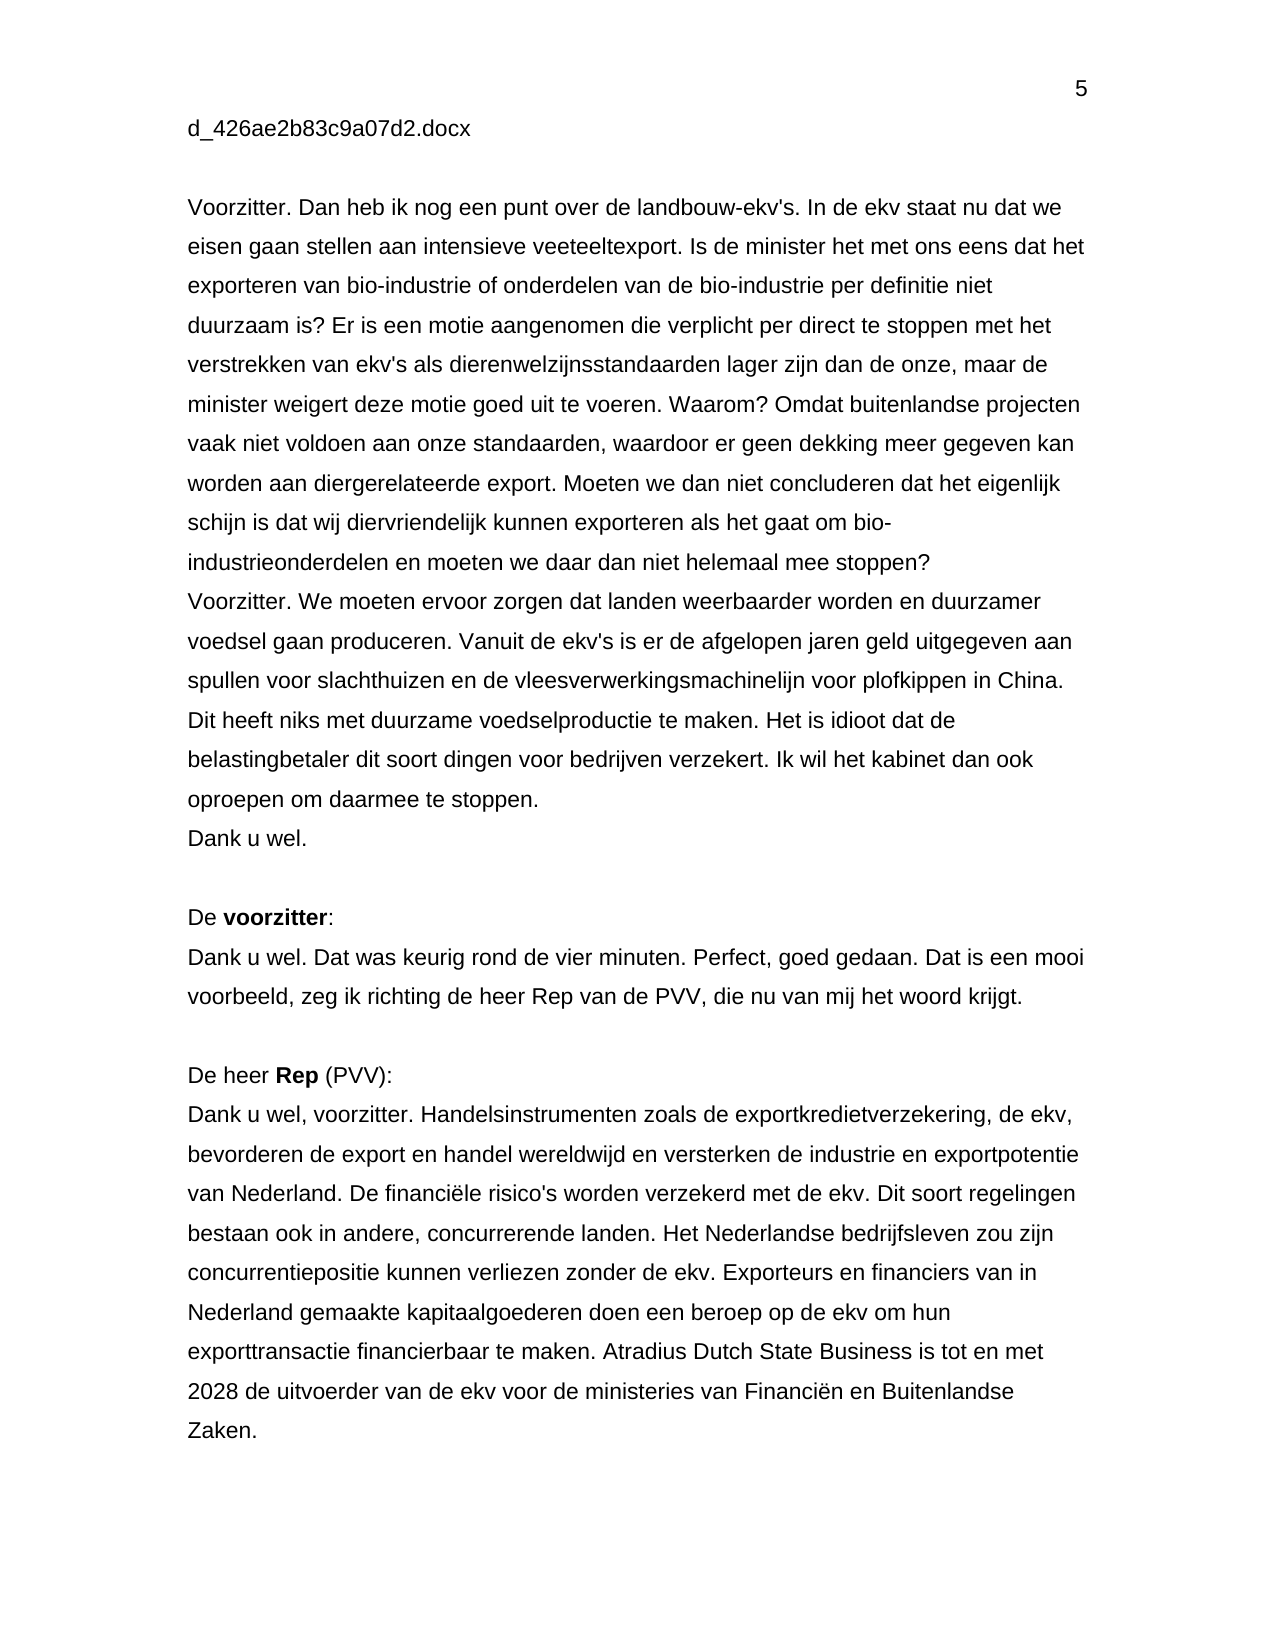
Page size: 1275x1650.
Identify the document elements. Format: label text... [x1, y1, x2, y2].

text De heer Rep (PVV): [187, 1062, 1087, 1088]
text Voorzitter. Dan heb ik nog een punt over de landbouw-ekv's. In de ekv staat nu dat we eisen gaan stellen aan intensieve veeteeltexport. Is de minister het met ons eens dat het exporteren van bio-industrie of onderdelen van de bio-industrie per definitie niet duurzaam is? Er is een motie aangenomen die verplicht per direct te stoppen met het verstrekken van ekv's als dierenwelzijnsstandaarden lager zijn dan de onze, maar de minister weigert deze motie goed uit te voeren. Waarom? Omdat buitenlandse projecten vaak niet voldoen aan onze standaarden, waardoor er geen dekking meer gegeven kan worden aan diergerelateerde export. Moeten we dan niet concluderen dat het eigenlijk schijn is dat wij diervriendelijk kunnen exporteren als het gaat om bio-industrieonderdelen en moeten we daar dan niet helemaal mee stoppen? [187, 193, 1087, 575]
text De voorzitter: [187, 904, 1087, 930]
text Dank u wel, voorzitter. Handelsinstrumenten zoals de exportkredietverzekering, de ekv, bevorderen de export en handel wereldwijd en versterken de industrie en exportpotentie van Nederland. De financiële risico's worden verzekerd met de ekv. Dit soort regelingen bestaan ook in andere, concurrerende landen. Het Nederlandse bedrijfsleven zou zijn concurrentiepositie kunnen verliezen zonder de ekv. Exporteurs en financiers van in Nederland gemaakte kapitaalgoederen doen een beroep op de ekv om hun exporttransactie financierbaar te maken. Atradius Dutch State Business is tot en met 2028 de uitvoerder van de ekv voor de ministeries van Financiën en Buitenlandse Zaken. [187, 1101, 1087, 1444]
text Dank u wel. Dat was keurig rond de vier minuten. Perfect, goed gedaan. Dat is een mooi voorbeeld, zeg ik richting de heer Rep van de PVV, die nu van mij het woord krijgt. [187, 943, 1087, 1009]
text Voorzitter. We moeten ervoor zorgen dat landen weerbaarder worden en duurzamer voedsel gaan produceren. Vanuit de ekv's is er de afgelopen jaren geld uitgegeven aan spullen voor slachthuizen en de vleesverwerkingsmachinelijn voor plofkippen in China. Dit heeft niks met duurzame voedselproductie te maken. Het is idioot dat de belastingbetaler dit soort dingen voor bedrijven verzekert. Ik wil het kabinet dan ook oproepen om daarmee te stoppen. [187, 588, 1087, 812]
text Dank u wel. [187, 825, 1087, 851]
